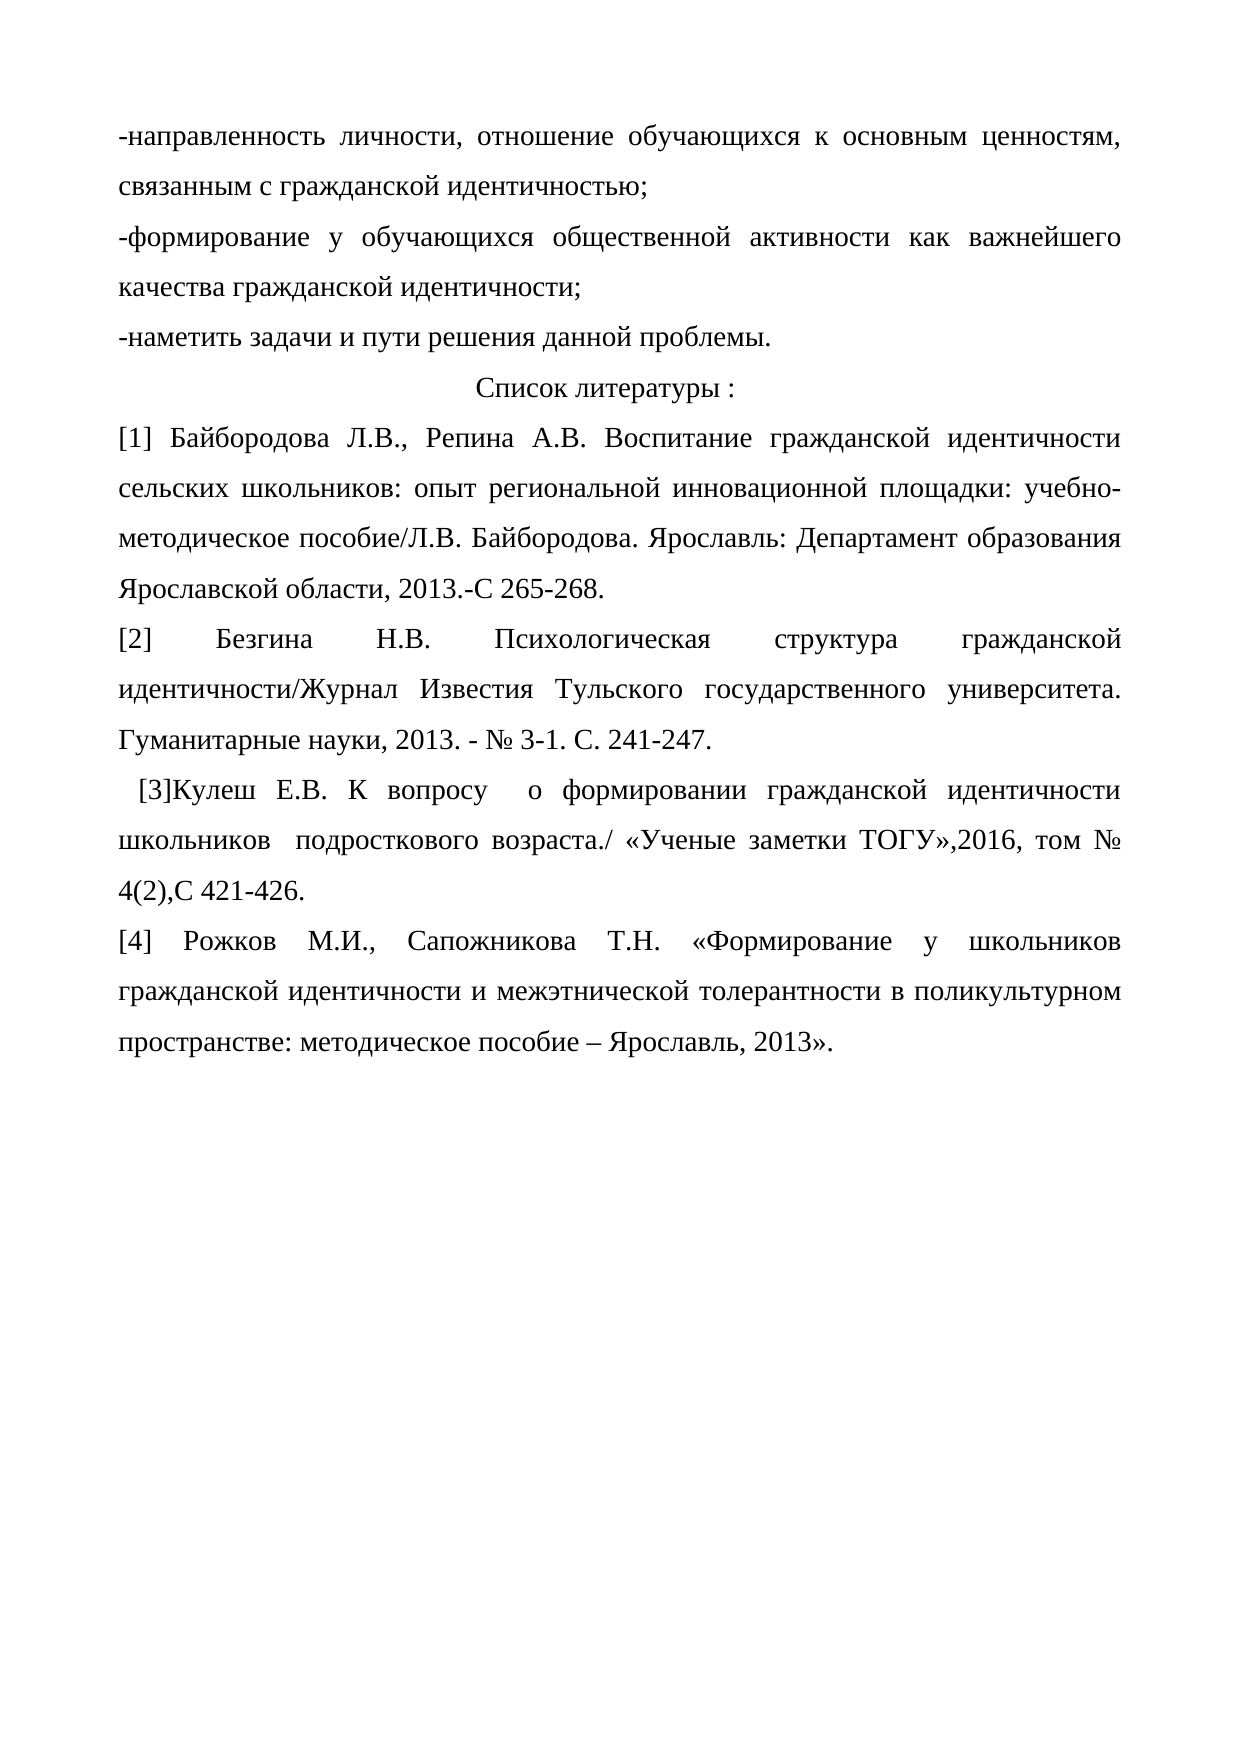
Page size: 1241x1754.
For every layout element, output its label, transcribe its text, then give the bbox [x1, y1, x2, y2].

text Список литературы : [118, 370, 1122, 403]
list [2] Безгина Н.В. Психологическая структура гражданской идентичности/Журнал Известия Тульского государственного университета. Гуманитарные науки, 2013. - № 3-1. С. 241-247. [118, 621, 1122, 755]
text -наметить задачи и пути решения данной проблемы. [118, 319, 1122, 353]
text [3]Кулеш Е.В. К вопросу о формировании гражданской идентичности школьников подросткового возраста./ «Ученые заметки ТОГУ»,2016, том № 4(2),С 421-426. [118, 772, 1122, 906]
list [4] Рожков М.И., Сапожникова Т.Н. «Формирование у школьников гражданской идентичности и межэтнической толерантности в поликультурном пространстве: методическое пособие – Ярославль, 2013». [118, 923, 1122, 1057]
list -направленность личности, отношение обучающихся к основным ценностям, связанным с гражданской идентичностью; [118, 118, 1122, 202]
list -формирование у обучающихся общественной активности как важнейшего качества гражданской идентичности; [118, 219, 1122, 303]
list [1] Байбородова Л.В., Репина А.В. Воспитание гражданской идентичности сельских школьников: опыт региональной инновационной площадки: учебно-методическое пособие/Л.В. Байбородова. Ярославль: Департамент образования Ярославской области, 2013.-С 265-268. [118, 420, 1122, 604]
